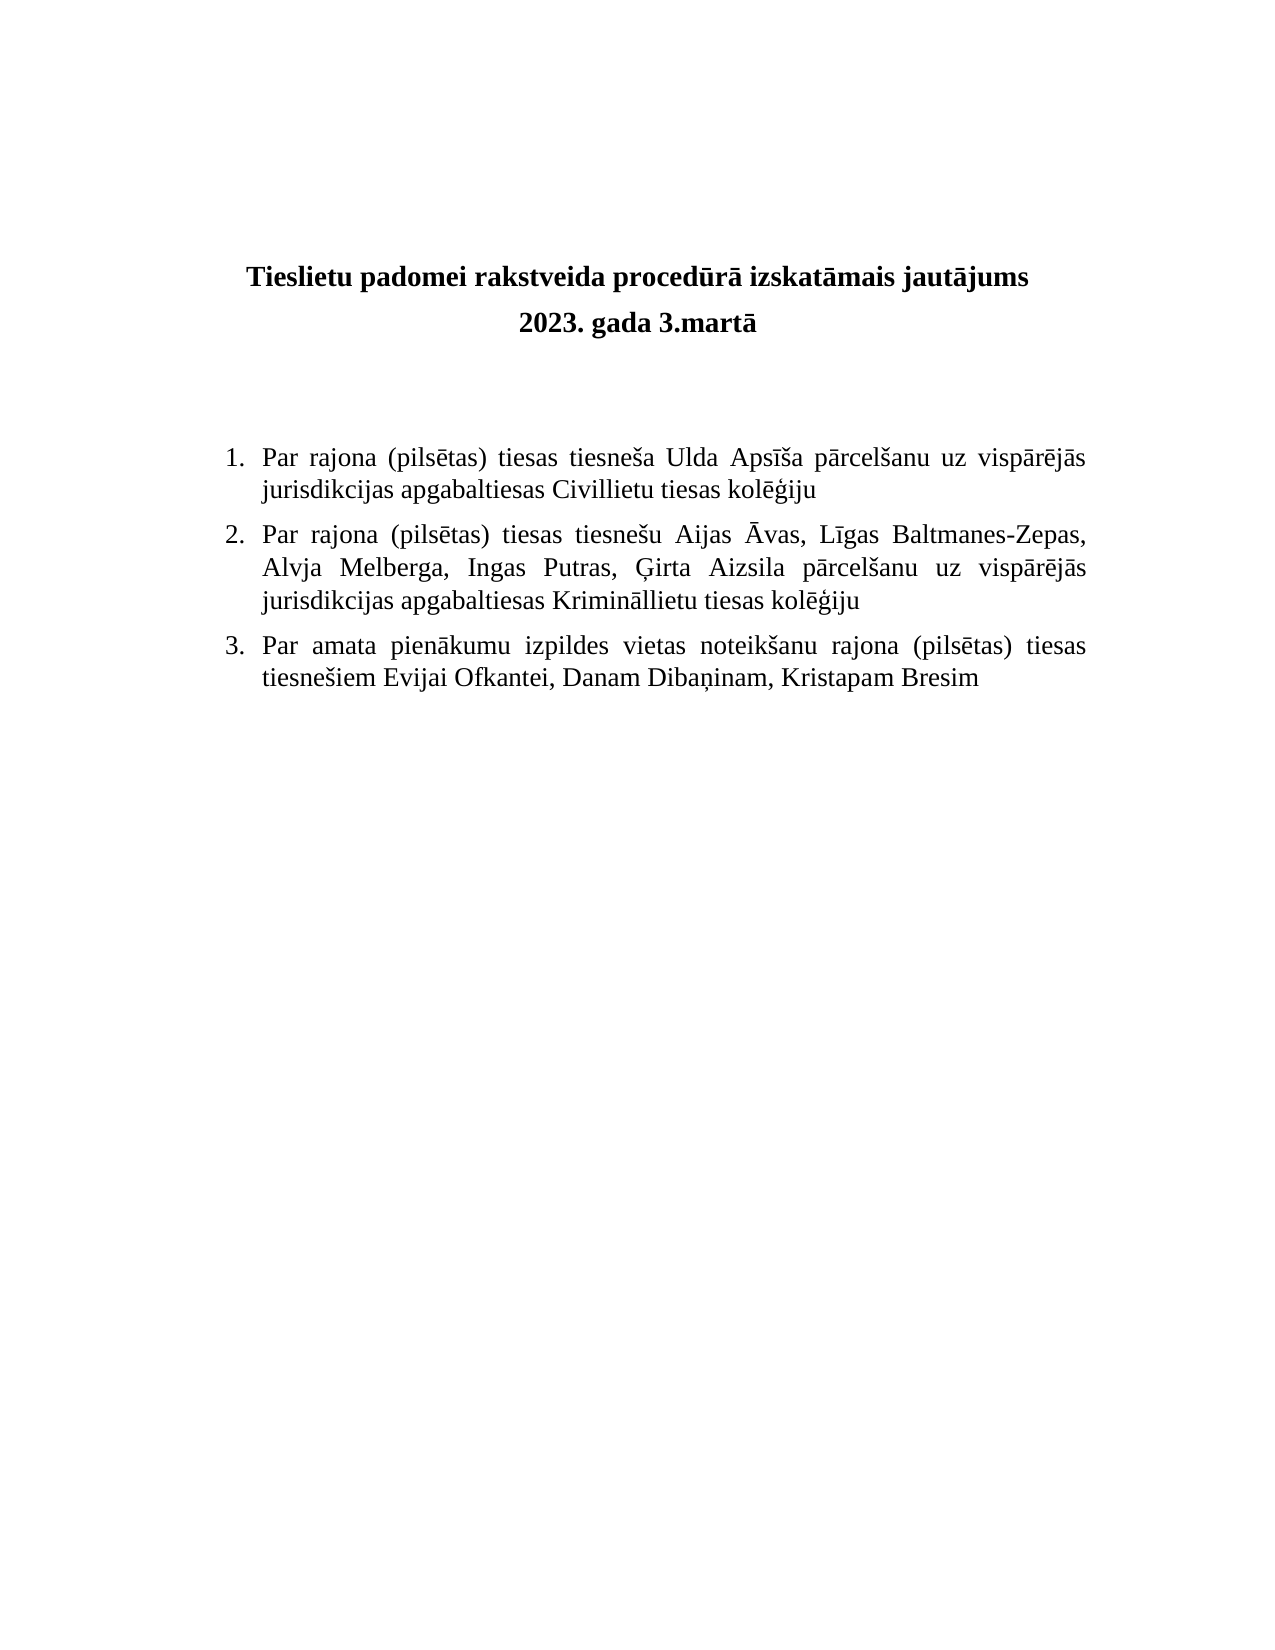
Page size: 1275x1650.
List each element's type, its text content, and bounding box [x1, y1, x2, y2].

list Par rajona (pilsētas) tiesas tiesnešu Aijas Āvas, Līgas Baltmanes-Zepas, Alvja Melberga, Ingas Putras, Ģirta Aizsila pārcelšanu uz vispārējās jurisdikcijas apgabaltiesas Krimināllietu tiesas kolēģiju [225, 518, 1087, 615]
list Par amata pienākumu izpildes vietas noteikšanu rajona (pilsētas) tiesas tiesnešiem Evijai Ofkantei, Danam Dibaņinam, Kristapam Bresim [225, 629, 1087, 693]
list Par rajona (pilsētas) tiesas tiesneša Ulda Apsīša pārcelšanu uz vispārējās jurisdikcijas apgabaltiesas Civillietu tiesas kolēģiju [225, 441, 1087, 504]
text Tieslietu padomei rakstveida procedūrā izskatāmais jautājums [187, 259, 1087, 293]
text 2023. gada 3.martā [187, 306, 1087, 339]
